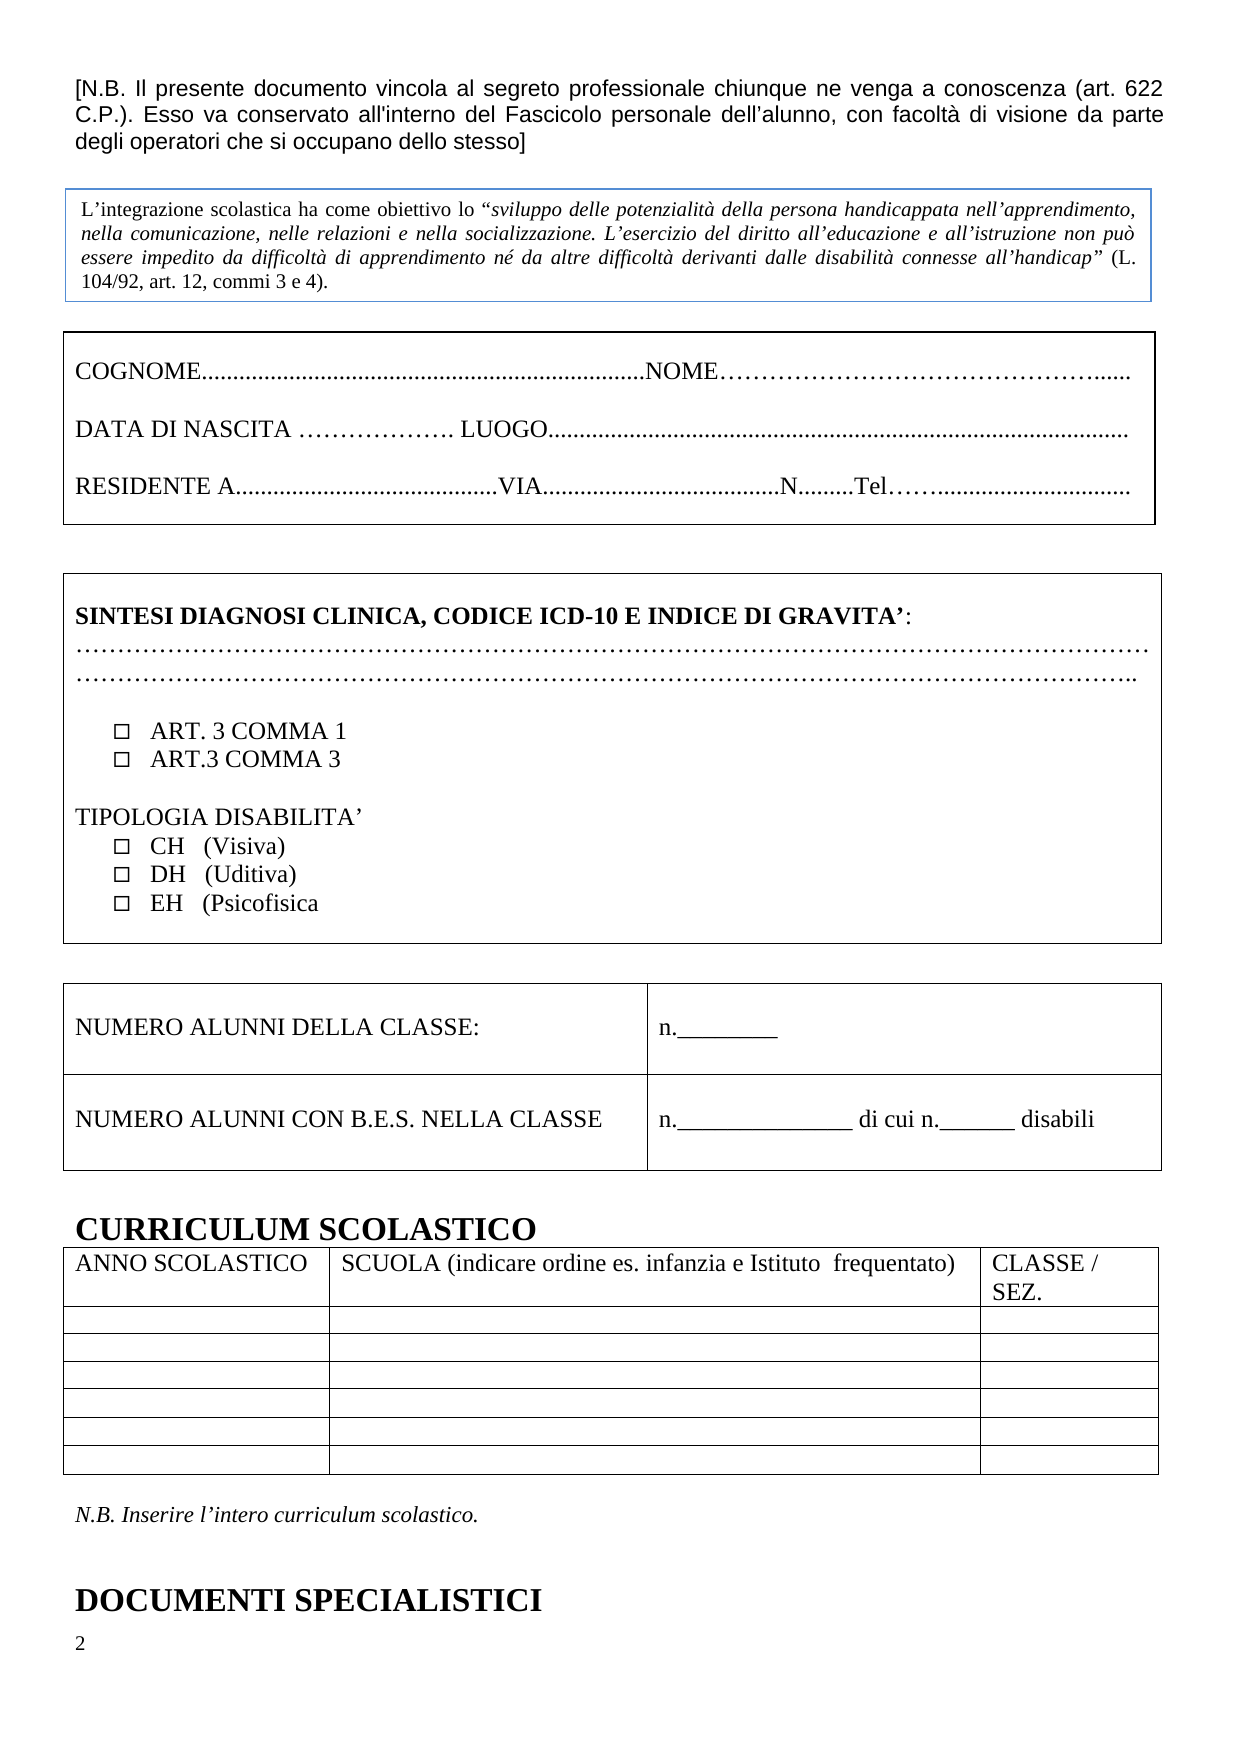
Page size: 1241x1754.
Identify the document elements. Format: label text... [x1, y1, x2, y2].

table_cell [330, 1446, 980, 1474]
table_cell [64, 1334, 329, 1361]
text DOCUMENTI SPECIALISTICI [75, 1580, 1165, 1618]
table_cell n.______________ di cui n.______ disabili [648, 1075, 1161, 1169]
table_header SCUOLA (indicare ordine es. infanzia e Istituto frequentato) [330, 1248, 980, 1306]
table_cell [981, 1334, 1158, 1361]
table_cell [981, 1389, 1158, 1417]
table_cell [64, 1418, 329, 1444]
table_cell [64, 1389, 329, 1417]
table_cell [64, 1362, 329, 1388]
text CURRICULUM SCOLASTICO [75, 1209, 1165, 1247]
table_header COGNOME.......................................................................NOME………………………………………...... DATA DI NASCITA ………………. LUOGO............................................................................................. RESIDENTE A..........................................VIA......................................N.........Tel……............................... [64, 333, 1154, 524]
table_header SINTESI DIAGNOSI CLINICA, CODICE ICD-10 E INDICE DI GRAVITA’: ………………………………………………………………………………………………………………… ……………………………………………………………………………………………………………….. ART. 3 COMMA 1 ART.3 COMMA 3 TIPOLOGIA DISABILITA’ CH (Visiva) DH (Uditiva) EH (Psicofisica [64, 574, 1161, 943]
table_header ANNO SCOLASTICO [64, 1248, 329, 1306]
table_cell [981, 1362, 1158, 1388]
table_cell [330, 1418, 980, 1444]
table_cell [981, 1446, 1158, 1474]
text N.B. Inserire l’intero curriculum scolastico. [75, 1501, 1165, 1527]
table_cell [330, 1362, 980, 1388]
table_header CLASSE / SEZ. [981, 1248, 1158, 1306]
table_cell NUMERO ALUNNI CON B.E.S. NELLA CLASSE [64, 1075, 647, 1169]
table_cell [64, 1446, 329, 1474]
table_cell [981, 1418, 1158, 1444]
table_cell [330, 1334, 980, 1361]
table_cell [330, 1389, 980, 1417]
text [N.B. Il presente documento vincola al segreto professionale chiunque ne venga a conoscenza (art. 622 C.P.). Esso va conservato all'interno del Fascicolo personale dell’alunno, con facoltà di visione da parte degli operatori che si occupano dello stesso] [75, 75, 1165, 154]
table_cell [64, 1307, 329, 1333]
table_cell [330, 1307, 980, 1333]
table_header NUMERO ALUNNI DELLA CLASSE: [64, 984, 647, 1074]
table_header n.________ [648, 984, 1161, 1074]
table_cell [981, 1307, 1158, 1333]
